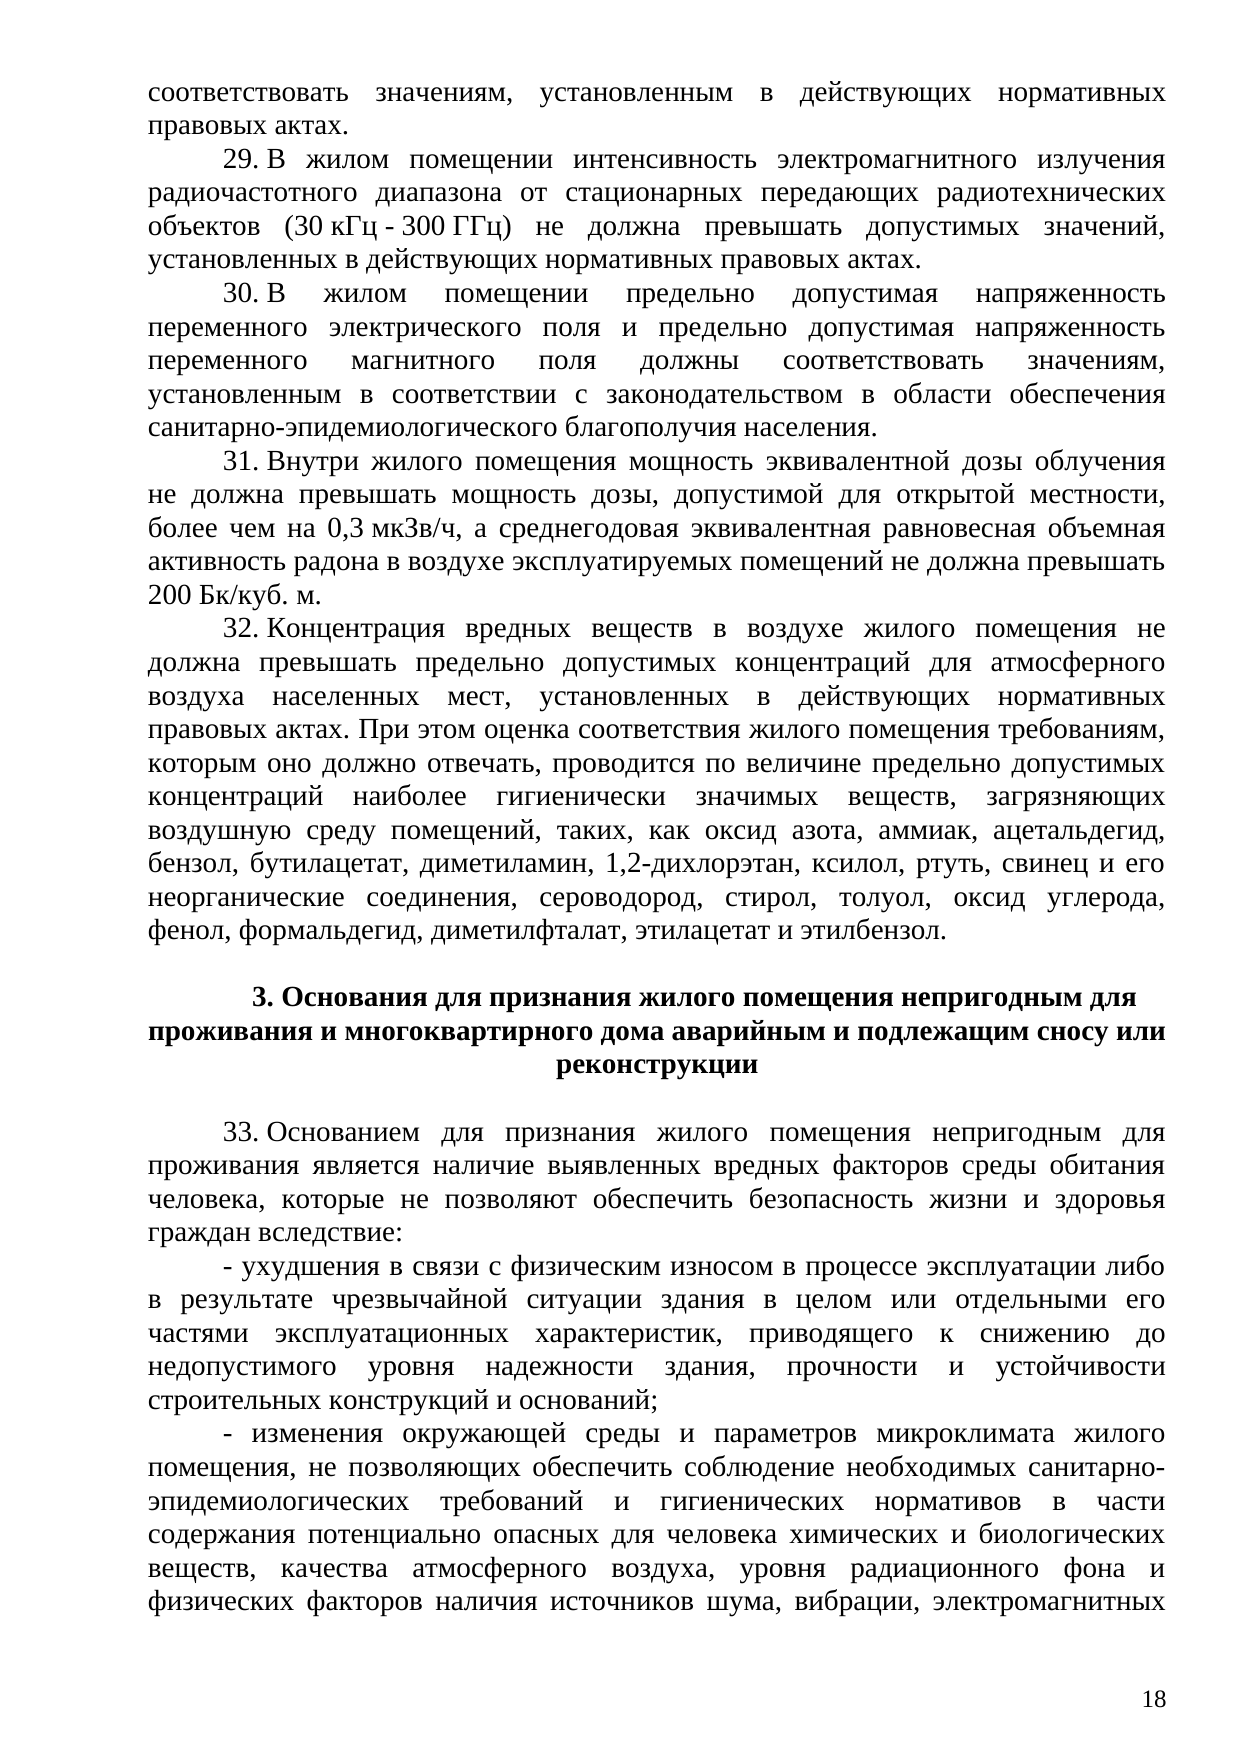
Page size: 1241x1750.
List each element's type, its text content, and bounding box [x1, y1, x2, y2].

text 30. В жилом помещении предельно допустимая напряженность переменного электрического поля и предельно допустимая напряженность переменного магнитного поля должны соответствовать значениям, установленным в соответствии с законодательством в области обеспечения санитарно-эпидемиологического благополучия населения. [148, 275, 1166, 443]
text - ухудшения в связи с физическим износом в процессе эксплуатации либо в результате чрезвычайной ситуации здания в целом или отдельными его частями эксплуатационных характеристик, приводящего к снижению до недопустимого уровня надежности здания, прочности и устойчивости строительных конструкций и оснований; [148, 1248, 1166, 1416]
text 3. Основания для признания жилого помещения непригодным для проживания и многоквартирного дома аварийным и подлежащим сносу или реконструкции [148, 979, 1166, 1080]
text 29. В жилом помещении интенсивность электромагнитного излучения радиочастотного диапазона от стационарных передающих радиотехнических объектов (30 кГц - 300 ГГц) не должна превышать допустимых значений, установленных в действующих нормативных правовых актах. [148, 141, 1166, 275]
text 32. Концентрация вредных веществ в воздухе жилого помещения не должна превышать предельно допустимых концентраций для атмосферного воздуха населенных мест, установленных в действующих нормативных правовых актах. При этом оценка соответствия жилого помещения требованиям, которым оно должно отвечать, проводится по величине предельно допустимых концентраций наиболее гигиенически значимых веществ, загрязняющих воздушную среду помещений, таких, как оксид азота, аммиак, ацетальдегид, бензол, бутилацетат, диметиламин, 1,2-дихлорэтан, ксилол, ртуть, свинец и его неорганические соединения, сероводород, стирол, толуол, оксид углерода, фенол, формальдегид, диметилфталат, этилацетат и этилбензол. [148, 611, 1166, 946]
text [148, 74, 1166, 141]
text 31. Внутри жилого помещения мощность эквивалентной дозы облучения не должна превышать мощность дозы, допустимой для открытой местности, более чем на 0,3 мкЗв/ч, а среднегодовая эквивалентная равновесная объемная активность радона в воздухе эксплуатируемых помещений не должна превышать 200 Бк/куб. м. [148, 443, 1166, 611]
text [148, 1416, 1166, 1617]
text 33. Основанием для признания жилого помещения непригодным для проживания является наличие выявленных вредных факторов среды обитания человека, которые не позволяют обеспечить безопасность жизни и здоровья граждан вследствие: [148, 1114, 1166, 1248]
